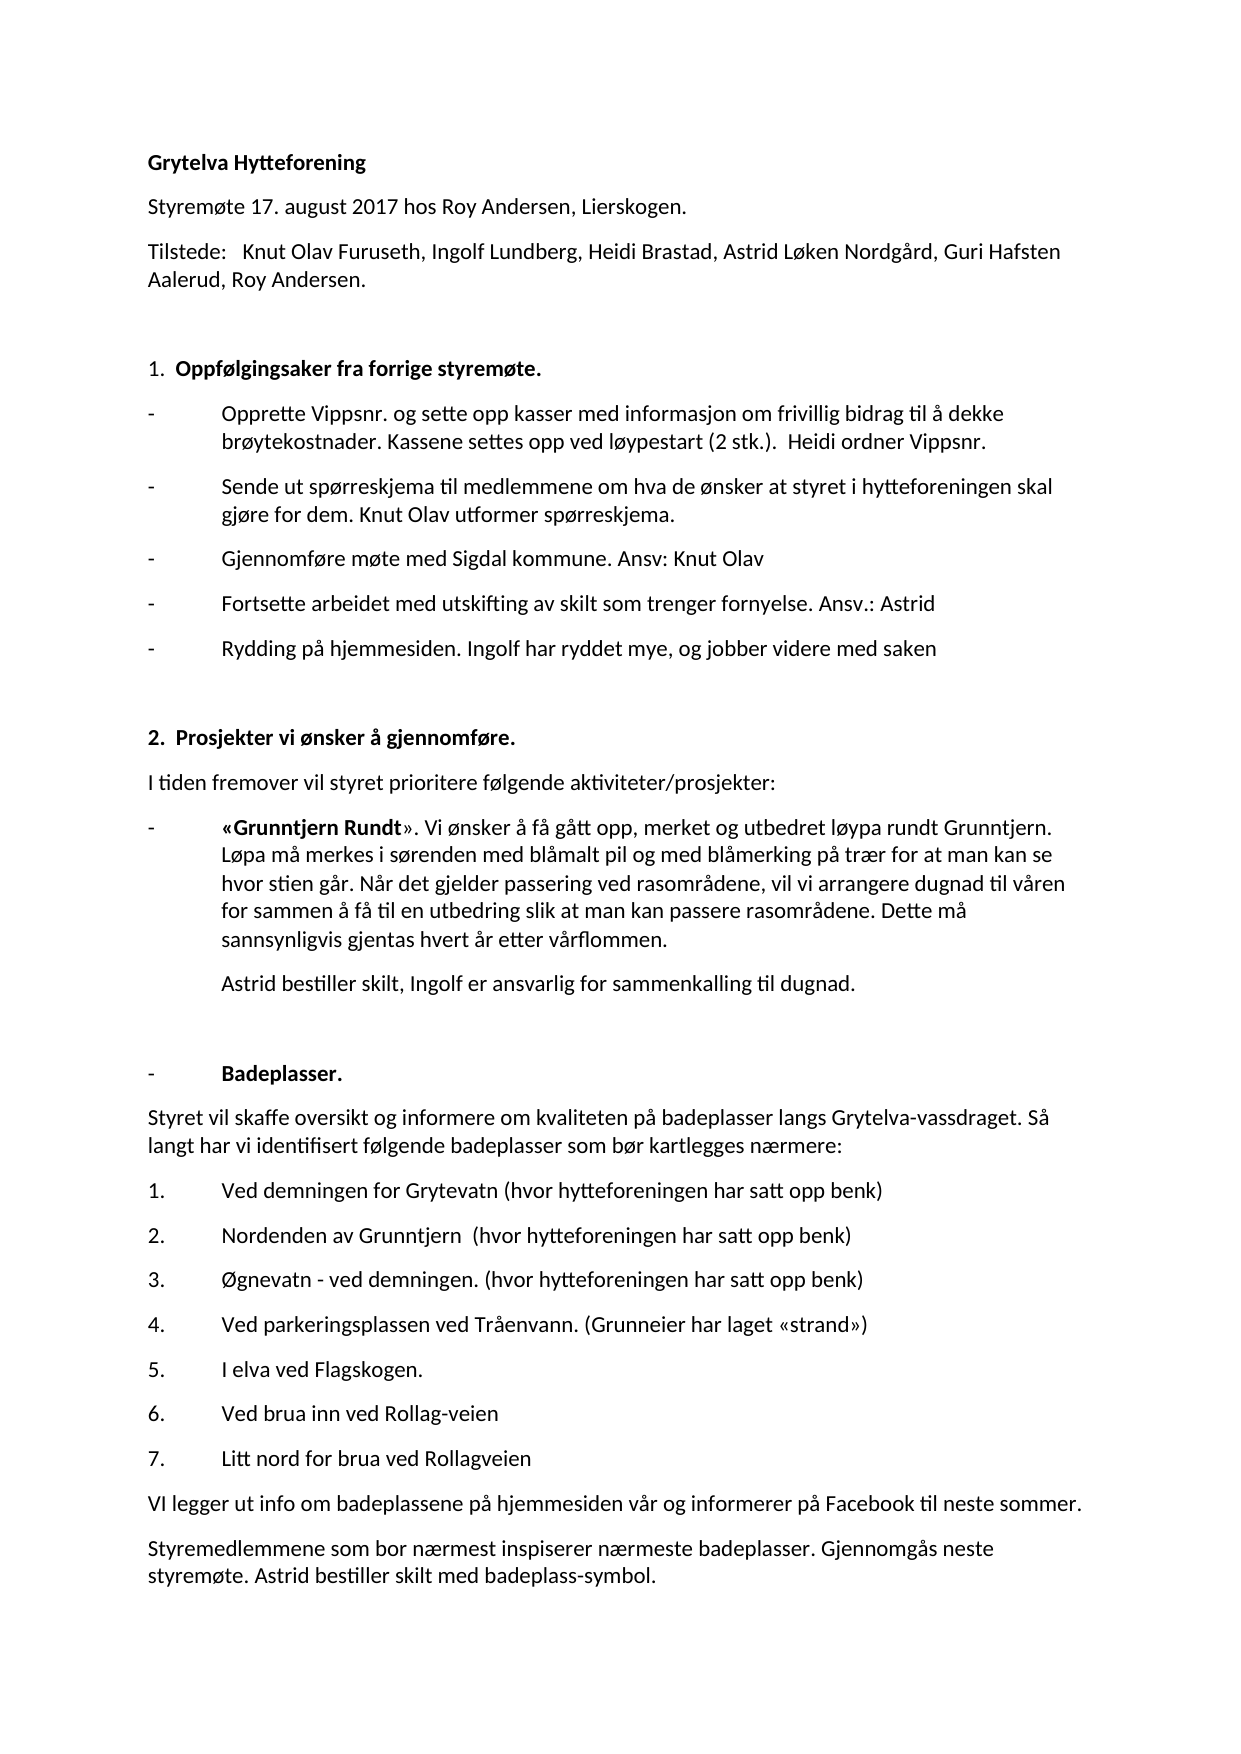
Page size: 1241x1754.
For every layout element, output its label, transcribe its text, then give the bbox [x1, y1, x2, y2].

text Styremedlemmene som bor nærmest inspiserer nærmeste badeplasser. Gjennomgås neste styremøte. Astrid bestiller skilt med badeplass-symbol. [148, 1534, 1093, 1590]
text 2. Nordenden av Grunntjern (hvor hytteforeningen har satt opp benk) [148, 1221, 1093, 1249]
text - Fortsette arbeidet med utskifting av skilt som trenger fornyelse. Ansv.: Astrid [148, 589, 1093, 617]
text 5. I elva ved Flagskogen. [148, 1355, 1093, 1383]
text - Sende ut spørreskjema til medlemmene om hva de ønsker at styret i hytteforeningen skal gjøre for dem. Knut Olav utformer spørreskjema. [148, 472, 1093, 528]
text Styret vil skaffe oversikt og informere om kvaliteten på badeplasser langs Grytelva-vassdraget. Så langt har vi identifisert følgende badeplasser som bør kartlegges nærmere: [148, 1103, 1093, 1159]
text I tiden fremover vil styret prioritere følgende aktiviteter/prosjekter: [148, 768, 1093, 796]
text - «Grunntjern Rundt». Vi ønsker å få gått opp, merket og utbedret løypa rundt Grunntjern. Løpa må merkes i sørenden med blåmalt pil og med blåmerking på trær for at man kan se hvor stien går. Når det gjelder passering ved rasområdene, vil vi arrangere dugnad til våren for sammen å få til en utbedring slik at man kan passere rasområdene. Dette må sannsynligvis gjentas hvert år etter vårflommen. [148, 813, 1093, 953]
text 1. Oppfølgingsaker fra forrige styremøte. [148, 354, 1093, 382]
text - Rydding på hjemmesiden. Ingolf har ryddet mye, og jobber videre med saken [148, 634, 1093, 662]
text 4. Ved parkeringsplassen ved Tråenvann. (Grunneier har laget «strand») [148, 1310, 1093, 1338]
text 2. Prosjekter vi ønsker å gjennomføre. [148, 723, 1093, 751]
text - Gjennomføre møte med Sigdal kommune. Ansv: Knut Olav [148, 544, 1093, 572]
text - Opprette Vippsnr. og sette opp kasser med informasjon om frivillig bidrag til å dekke brøytekostnader. Kassene settes opp ved løypestart (2 stk.). Heidi ordner Vippsnr. [148, 399, 1093, 455]
text Astrid bestiller skilt, Ingolf er ansvarlig for sammenkalling til dugnad. [148, 969, 1093, 997]
text Grytelva Hytteforening [148, 148, 1093, 176]
text - Badeplasser. [148, 1059, 1093, 1087]
text 6. Ved brua inn ved Rollag-veien [148, 1399, 1093, 1428]
text 3. Øgnevatn - ved demningen. (hvor hytteforeningen har satt opp benk) [148, 1266, 1093, 1293]
text VI legger ut info om badeplassene på hjemmesiden vår og informerer på Facebook til neste sommer. [148, 1489, 1093, 1517]
text Tilstede: Knut Olav Furuseth, Ingolf Lundberg, Heidi Brastad, Astrid Løken Nordgård, Guri Hafsten Aalerud, Roy Andersen. [148, 237, 1093, 293]
text 7. Litt nord for brua ved Rollagveien [148, 1444, 1093, 1472]
text Styremøte 17. august 2017 hos Roy Andersen, Lierskogen. [148, 192, 1093, 220]
text 1. Ved demningen for Grytevatn (hvor hytteforeningen har satt opp benk) [148, 1176, 1093, 1204]
